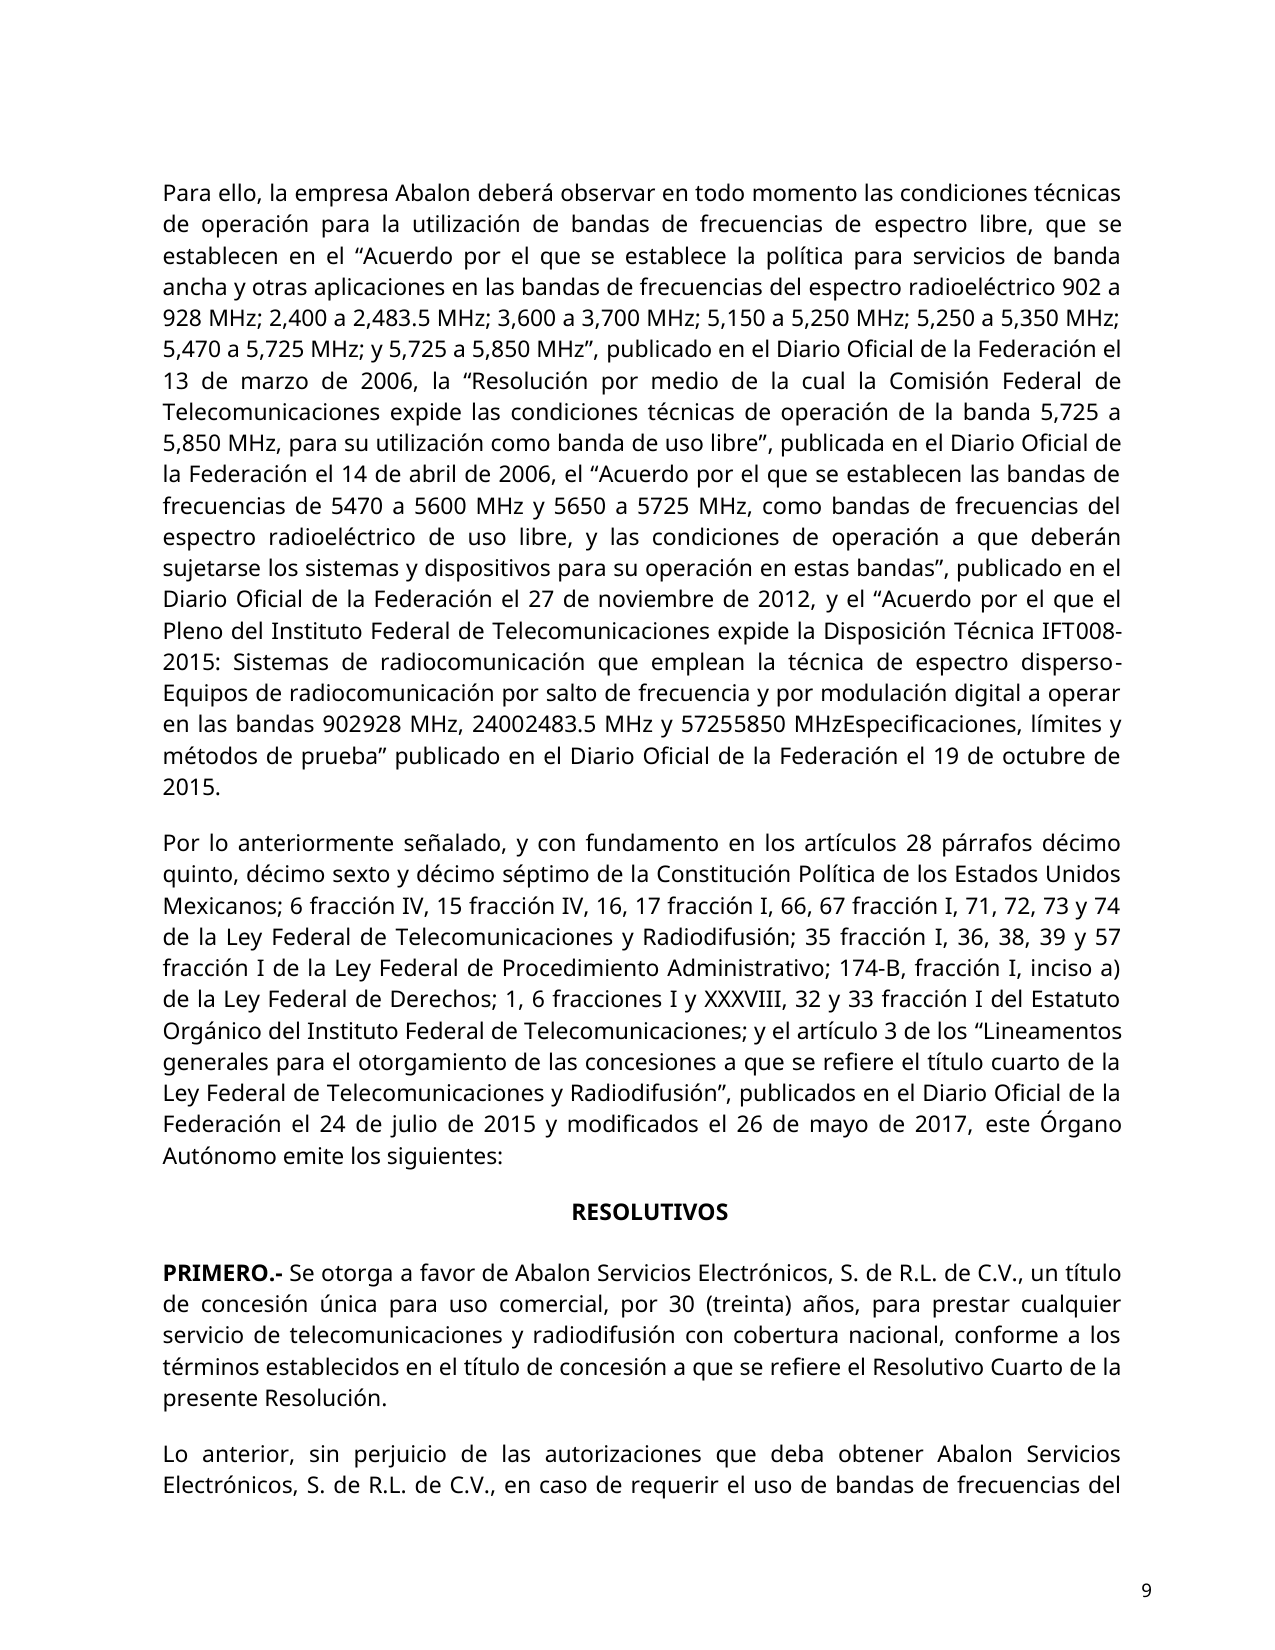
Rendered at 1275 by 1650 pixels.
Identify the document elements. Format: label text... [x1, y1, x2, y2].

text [162, 1438, 1122, 1501]
text Por lo anteriormente señalado, y con fundamento en los artículos 28 párrafos décimo quinto, décimo sexto y décimo séptimo de la Constitución Política de los Estados Unidos Mexicanos; 6 fracción IV, 15 fracción IV, 16, 17 fracción I, 66, 67 fracción I, 71, 72, 73 y 74 de la Ley Federal de Telecomunicaciones y Radiodifusión; 35 fracción I, 36, 38, 39 y 57 fracción I de la Ley Federal de Procedimiento Administrativo; 174-B, fracción I, inciso a) de la Ley Federal de Derechos; 1, 6 fracciones I y XXXVIII, 32 y 33 fracción I del Estatuto Orgánico del Instituto Federal de Telecomunicaciones; y el artículo 3 de los “Lineamentos generales para el otorgamiento de las concesiones a que se refiere el título cuarto de la Ley Federal de Telecomunicaciones y Radiodifusión”, publicados en el Diario Oficial de la Federación el 24 de julio de 2015 y modificados el 26 de mayo de 2017, este Órgano Autónomo emite los siguientes: [162, 827, 1122, 1171]
text PRIMERO.- Se otorga a favor de Abalon Servicios Electrónicos, S. de R.L. de C.V., un título de concesión única para uso comercial, por 30 (treinta) años, para prestar cualquier servicio de telecomunicaciones y radiodifusión con cobertura nacional, conforme a los términos establecidos en el título de concesión a que se refiere el Resolutivo Cuarto de la presente Resolución. [162, 1257, 1122, 1413]
subtitle RESOLUTIVOS [148, 1196, 1152, 1227]
text Para ello, la empresa Abalon deberá observar en todo momento las condiciones técnicas de operación para la utilización de bandas de frecuencias de espectro libre, que se establecen en el “Acuerdo por el que se establece la política para servicios de banda ancha y otras aplicaciones en las bandas de frecuencias del espectro radioeléctrico 902 a 928 MHz; 2,400 a 2,483.5 MHz; 3,600 a 3,700 MHz; 5,150 a 5,250 MHz; 5,250 a 5,350 MHz; 5,470 a 5,725 MHz; y 5,725 a 5,850 MHz”, publicado en el Diario Oficial de la Federación el 13 de marzo de 2006, la “Resolución por medio de la cual la Comisión Federal de Telecomunicaciones expide las condiciones técnicas de operación de la banda 5,725 a 5,850 MHz, para su utilización como banda de uso libre”, publicada en el Diario Oficial de la Federación el 14 de abril de 2006, el “Acuerdo por el que se establecen las bandas de frecuencias de 5470 a 5600 MHz y 5650 a 5725 MHz, como bandas de frecuencias del espectro radioeléctrico de uso libre, y las condiciones de operación a que deberán sujetarse los sistemas y dispositivos para su operación en estas bandas”, publicado en el Diario Oficial de la Federación el 27 de noviembre de 2012, y el “Acuerdo por el que el Pleno del Instituto Federal de Telecomunicaciones expide la Disposición Técnica IFT­008­2015: Sistemas de radiocomunicación que emplean la técnica de espectro disperso­Equipos de radiocomunicación por salto de frecuencia y por modulación digital a operar en las bandas 902­928 MHz, 2400­2483.5 MHz y 5725­5850 MHz­Especificaciones, límites y métodos de prueba” publicado en el Diario Oficial de la Federación el 19 de octubre de 2015. [162, 177, 1122, 802]
